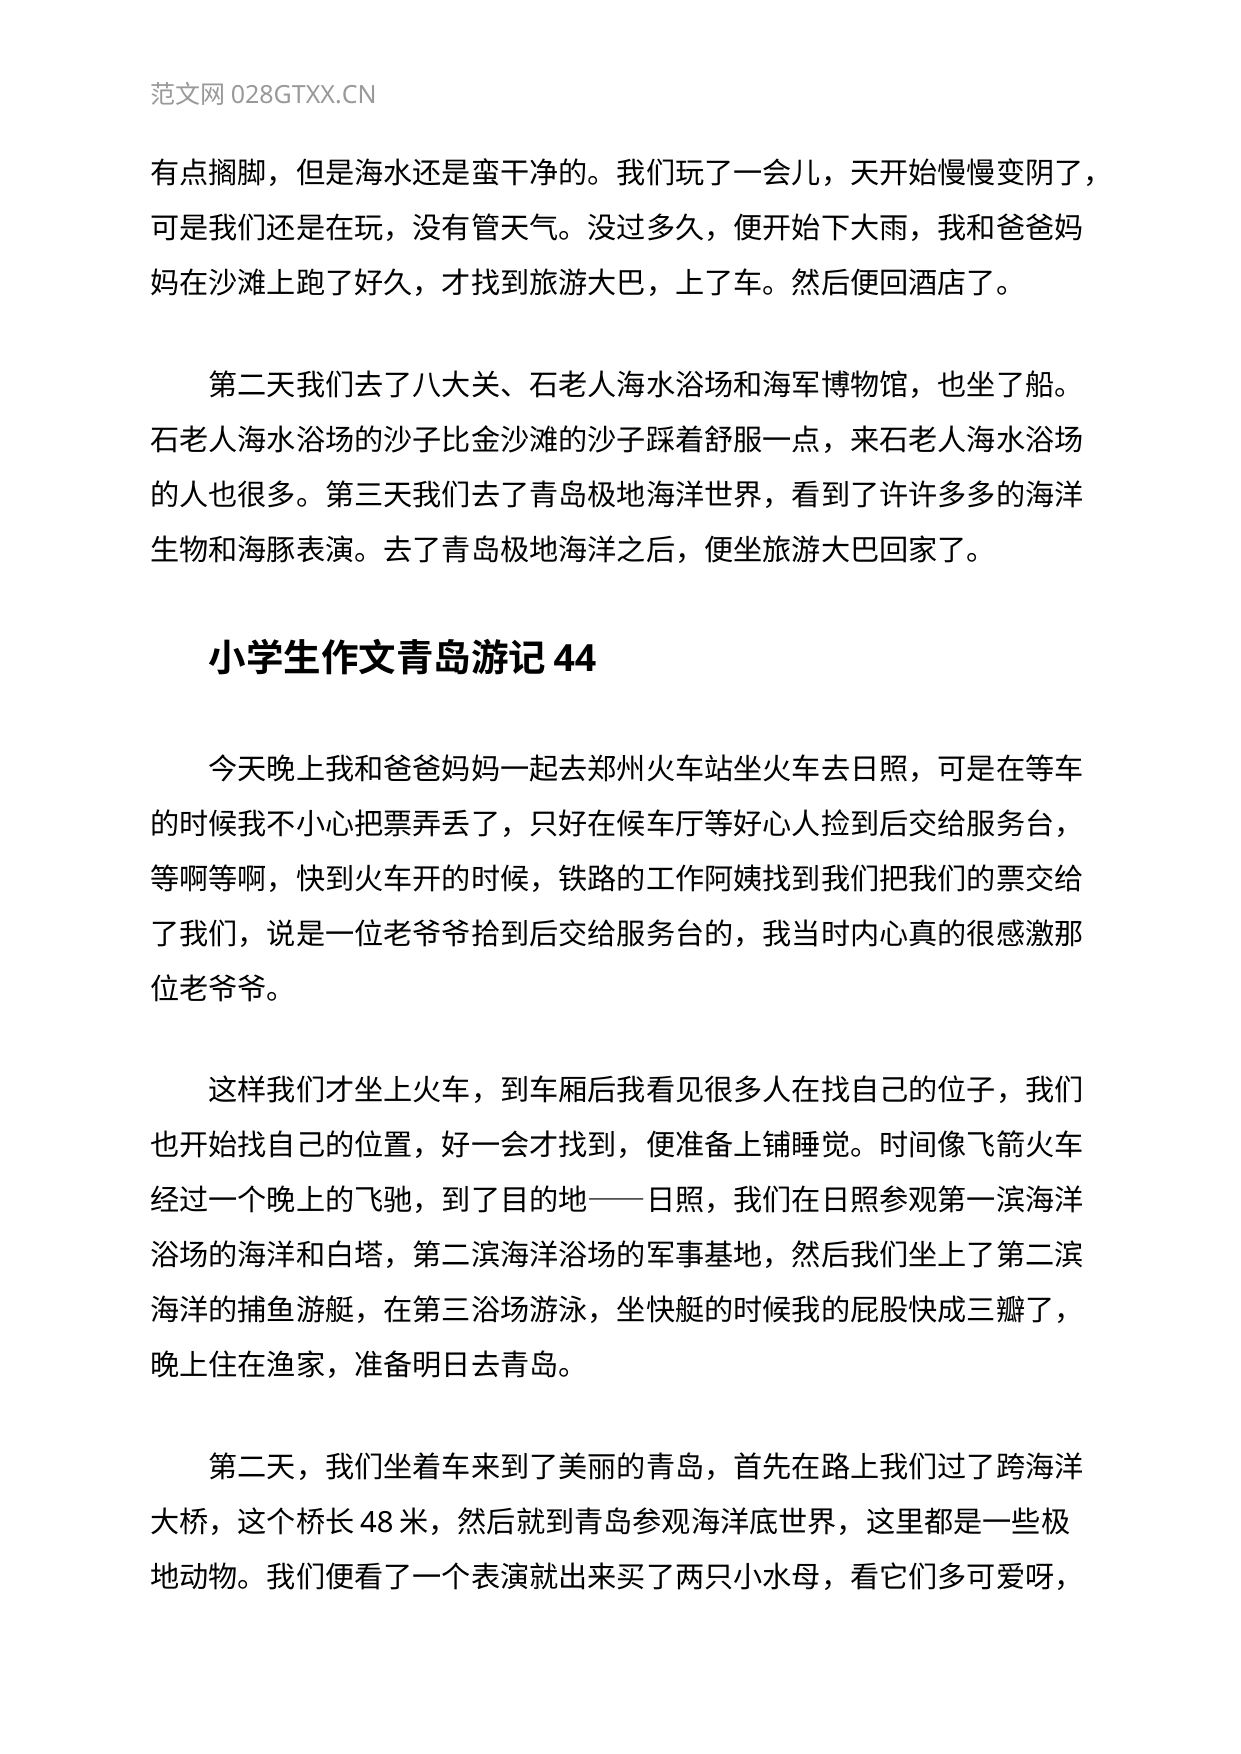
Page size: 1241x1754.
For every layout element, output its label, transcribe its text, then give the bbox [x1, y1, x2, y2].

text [150, 150, 1090, 302]
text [150, 1443, 1090, 1595]
text 今天晚上我和爸爸妈妈一起去郑州火车站坐火车去日照，可是在等车的时候我不小心把票弄丢了，只好在候车厅等好心人捡到后交给服务台，等啊等啊，快到火车开的时候，铁路的工作阿姨找到我们把我们的票交给了我们，说是一位老爷爷拾到后交给服务台的，我当时内心真的很感激那位老爷爷。 [150, 746, 1090, 1007]
text 这样我们才坐上火车，到车厢后我看见很多人在找自己的位子，我们也开始找自己的位置，好一会才找到，便准备上铺睡觉。时间像飞箭火车经过一个晚上的飞驰，到了目的地――日照，我们在日照参观第一滨海洋浴场的海洋和白塔，第二滨海洋浴场的军事基地，然后我们坐上了第二滨海洋的捕鱼游艇，在第三浴场游泳，坐快艇的时候我的屁股快成三瓣了，晚上住在渔家，准备明日去青岛。 [150, 1067, 1090, 1384]
text 小学生作文青岛游记44 [150, 628, 1090, 682]
text 第二天我们去了八大关、石老人海水浴场和海军博物馆，也坐了船。石老人海水浴场的沙子比金沙滩的沙子踩着舒服一点，来石老人海水浴场的人也很多。第三天我们去了青岛极地海洋世界，看到了许许多多的海洋生物和海豚表演。去了青岛极地海洋之后，便坐旅游大巴回家了。 [150, 362, 1090, 568]
